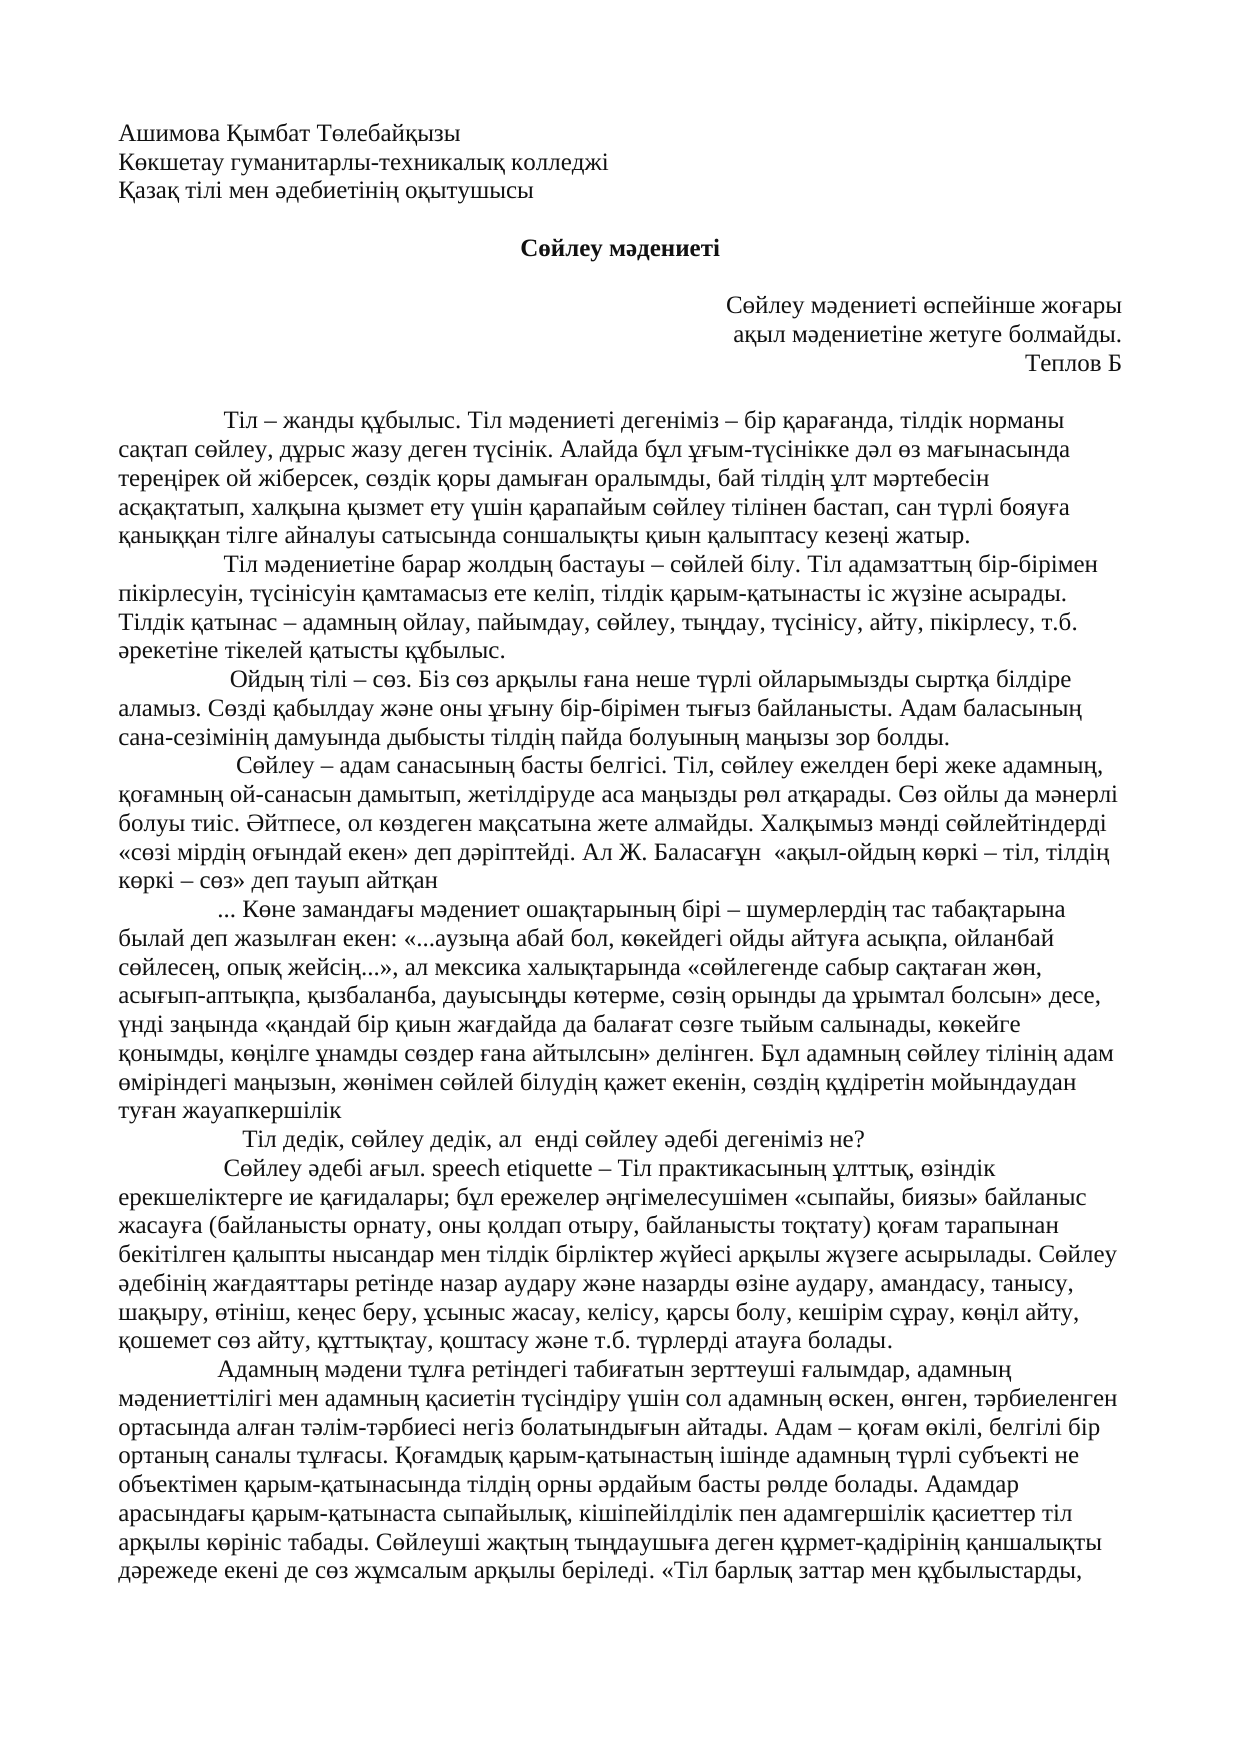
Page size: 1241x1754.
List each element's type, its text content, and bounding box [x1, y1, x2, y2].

text ... Көне замандағы мәдениет ошақтарының бірі – шумерлердің тас табақтарына былай деп жазылған екен: «...аузыңа абай бол, көкейдегі ойды айтуға асықпа, ойланбай сөйлесең, опық жейсің...», ал мексика халықтарында «сөйлегенде сабыр сақтаған жөн, асығып-аптықпа, қызбаланба, дауысыңды көтерме, сөзің орынды да ұрымтал болсын» десе, үнді заңында «қандай бір қиын жағдайда да балағат сөзге тыйым салынады, көкейге қонымды, көңілге ұнамды сөздер ғана айтылсын» делінген. Бұл адамның сөйлеу тілінің адам өміріндегі маңызын, жөнімен сөйлей білудің қажет екенін, сөздің құдіретін мойындаудан туған жауапкершілік [118, 894, 1122, 1124]
text Тіл – жанды құбылыс. Тіл мәдениеті дегеніміз – бір қарағанда, тілдік норманы сақтап сөйлеу, дұрыс жазу деген түсінік. Алайда бұл ұғым-түсінікке дәл өз мағынасында тереңірек ой жіберсек, сөздік қоры дамыған оралымды, бай тілдің ұлт мәртебесін асқақтатып, халқына қызмет ету үшін қарапайым сөйлеу тілінен бастап, сан түрлі бояуға қаныққан тілге айналуы сатысында соншалықты қиын қалыптасу кезеңі жатыр. [118, 406, 1122, 549]
text Теплов Б [118, 348, 1122, 377]
text Көкшетау гуманитарлы-техникалық колледжі [118, 147, 1122, 176]
text Қазақ тілі мен әдебиетінің оқытушысы [118, 176, 1122, 204]
text Сөйлеу – адам санасының басты белгісі. Тіл, сөйлеу ежелден бері жеке адамның, қоғамның ой-санасын дамытып, жетілдіруде аса маңызды рөл атқарады. Сөз ойлы да мәнерлі болуы тиіс. Әйтпесе, ол көздеген мақсатына жете алмайды. Халқымыз мәнді сөйлейтіндерді «сөзі мірдің оғындай екен» деп дәріптейді. Ал Ж. Баласағұн «ақыл-ойдың көркі – тіл, тілдің көркі – сөз» деп тауып айтқан [118, 751, 1122, 894]
text Сөйлеу мәдениеті өспейінше жоғары [118, 291, 1122, 319]
text Сөйлеу әдебі ағыл. speech etiquette – Тіл практикасының ұлттық, өзіндік ерекшеліктерге ие қағидалары; бұл ережелер әңгімелесушімен «сыпайы, биязы» байланыс жасауға (байланысты орнату, оны қолдап отыру, байланысты тоқтату) қоғам тарапынан бекітілген қалыпты нысандар мен тілдік бірліктер жүйесі арқылы жүзеге асырылады. Сөйлеу әдебінің жағдаяттары ретінде назар аудару және назарды өзіне аудару, амандасу, танысу, шақыру, өтініш, кеңес беру, ұсыныс жасау, келісу, қарсы болу, кешірім сұрау, көңіл айту, қошемет сөз айту, құттықтау, қоштасу және т.б. түрлерді атауға болады. [118, 1153, 1122, 1354]
text Ашимова Қымбат Төлебайқызы [118, 118, 1122, 147]
text Тіл мәдениетіне барар жолдың бастауы – сөйлей білу. Тіл адамзаттың бір-бірімен пікірлесуін, түсінісуін қамтамасыз ете келіп, тілдік қарым-қатынасты іс жүзіне асырады. Тілдік қатынас – адамның ойлау, пайымдау, сөйлеу, тыңдау, түсінісу, айту, пікірлесу, т.б. әрекетіне тікелей қатысты құбылыс. [118, 549, 1122, 664]
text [118, 1354, 1122, 1584]
text Ойдың тілі – сөз. Біз сөз арқылы ғана неше түрлі ойларымызды сыртқа білдіре аламыз. Сөзді қабылдау және оны ұғыну бір-бірімен тығыз байланысты. Адам баласының сана-сезімінің дамуында дыбысты тілдің пайда болуының маңызы зор болды. [118, 664, 1122, 751]
text Сөйлеу мәдениеті [118, 233, 1122, 262]
text ақыл мәдениетіне жетуге болмайды. [118, 319, 1122, 348]
text Тіл дедік, сөйлеу дедік, ал енді сөйлеу әдебі дегеніміз не? [118, 1124, 1122, 1153]
